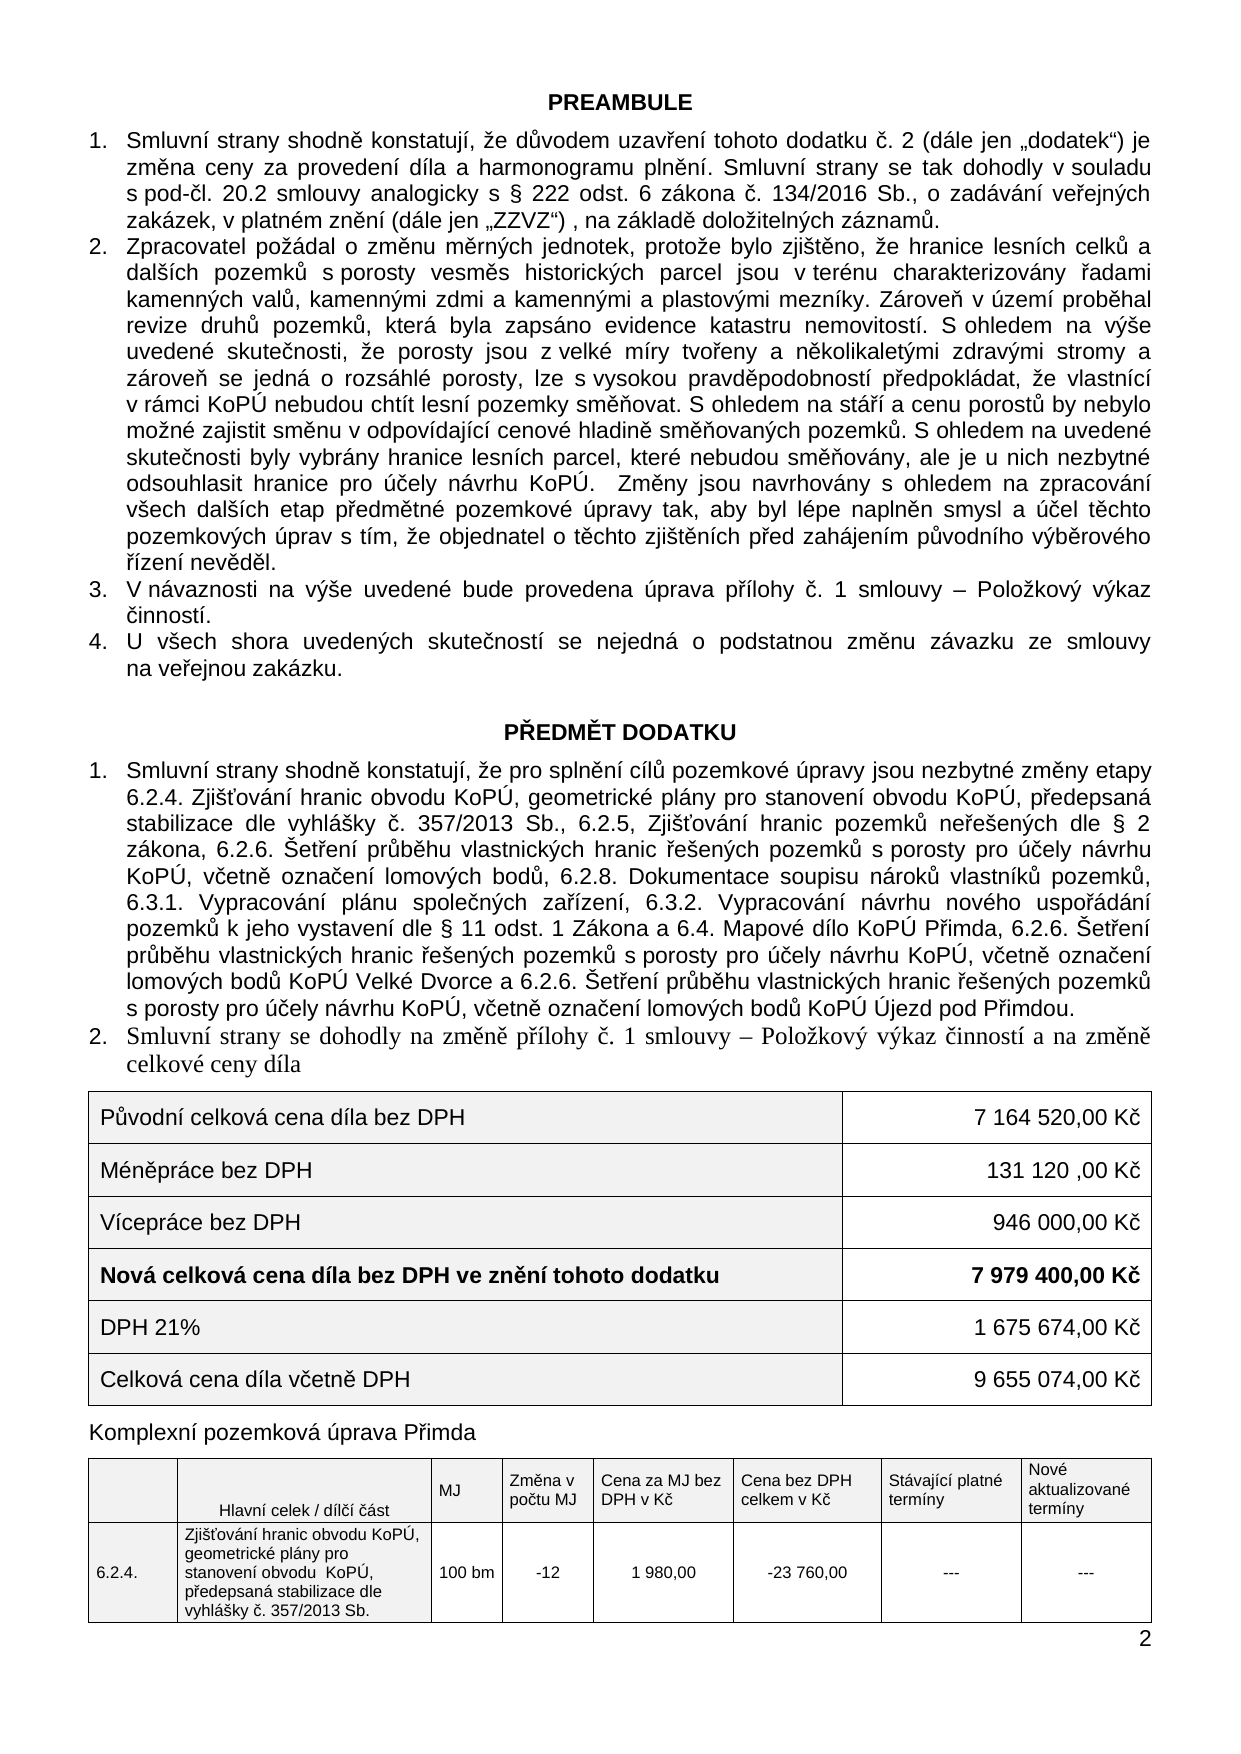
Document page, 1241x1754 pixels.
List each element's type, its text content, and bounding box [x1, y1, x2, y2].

table_header [89, 1459, 177, 1522]
list V návaznosti na výše uvedené bude provedena úprava přílohy č. 1 smlouvy – Položkový výkaz činností. [89, 576, 1152, 628]
table_cell DPH 21% [89, 1301, 842, 1353]
text Komplexní pozemková úprava Přimda [89, 1419, 1152, 1445]
table_cell --- [1022, 1523, 1151, 1622]
table_cell --- [882, 1523, 1021, 1622]
table_cell -12 [503, 1523, 593, 1622]
table_cell Vícepráce bez DPH [89, 1197, 842, 1248]
table_cell 131 120 ,00 Kč [843, 1144, 1151, 1196]
table_header Stávající platné termíny [882, 1459, 1021, 1522]
table_cell 1 675 674,00 Kč [843, 1301, 1151, 1353]
table_cell Méněpráce bez DPH [89, 1144, 842, 1196]
table_cell Celková cena díla včetně DPH [89, 1354, 842, 1405]
table_header Nové aktualizované termíny [1022, 1459, 1151, 1522]
table_cell Nová celková cena díla bez DPH ve znění tohoto dodatku [89, 1249, 842, 1300]
table_cell 100 bm [432, 1523, 502, 1622]
table_cell -23 760,00 [734, 1523, 881, 1622]
list Smluvní strany shodně konstatují, že důvodem uzavření tohoto dodatku č. 2 (dále jen „dodatek“) je změna . Smluvní strany se tak dohodly v souladu s pod-čl. 20.2 smlouvy , na základě doložitelných záznamů. [89, 127, 1152, 233]
text Předmět dodatku [89, 718, 1152, 745]
table_cell Zjišťování hranic obvodu KoPÚ, geometrické plány pro stanovení obvodu KoPÚ, předepsaná stabilizace dle vyhlášky č. 357/2013 Sb. [178, 1523, 431, 1622]
table_header Původní celková cena díla bez DPH [89, 1092, 842, 1143]
list U všech shora uvedených skutečností se nejedná o podstatnou změnu závazku ze smlouvy na veřejnou zakázku. [89, 628, 1152, 681]
text Preambule [89, 89, 1152, 115]
table_cell 1 980,00 [594, 1523, 733, 1622]
table_cell 6.2.4. [89, 1523, 177, 1622]
table_header Změna v počtu MJ [503, 1459, 593, 1522]
table_header MJ [432, 1459, 502, 1522]
table_cell 946 000,00 Kč [843, 1197, 1151, 1248]
table_header Cena bez DPH celkem v Kč [734, 1459, 881, 1522]
list Smluvní strany shodně konstatují, že pro splnění cílů pozemkové úpravy etapy 6.2.4. Zjišťování hranic obvodu KoPÚ, geometrické plány pro stanovení obvodu KoPÚ, předepsaná stabilizace dle vyhlášky č. 357/2013 Sb., 6.2.5, Zjišťování hranic pozemků neřešených dle § 2 zákona, 6.2.6. Šetření průběhu vlastnických hranic řešených pozemků s porosty pro účely návrhu KoPÚ, včetně označení lomových bodů, 6.2.8. Dokumentace soupisu nároků vlastníků pozemků, 6.3.1. Vypracování plánu společných zařízení, 6.3.2. Vypracování návrhu nového uspořádání pozemků k jeho vystavení dle § 11 odst. 1 Zákona a 6.4. Mapové dílo KoPÚ Přimda, 6.2.6. Šetření průběhu vlastnických hranic řešených pozemků s porosty pro účely návrhu KoPÚ, včetně označení lomových bodů KoPÚ Velké Dvorce a 6.2.6. Šetření průběhu vlastnických hranic řešených pozemků s porosty pro účely návrhu KoPÚ, včetně označení lomových bodů KoPÚ Újezd pod Přimdou. [89, 757, 1152, 1021]
table_cell 7 979 400,00 Kč [843, 1249, 1151, 1300]
table_header Hlavní celek / dílčí část [178, 1459, 431, 1522]
table_header Cena za MJ bez DPH v Kč [594, 1459, 733, 1522]
table_cell 9 655 074,00 Kč [843, 1354, 1151, 1405]
table_header 7 164 520,00 Kč [843, 1092, 1151, 1143]
list Zpracovatel požádal o změnu měrných jednotek, protože bylo zjištěno, že hranice lesních celků a dalších pozemků s porosty vesměs historických parcel jsou v terénu charakterizovány řadami kamenných valů, kamennými zdmi a kamennými a plastovými mezníky. Zároveň v území proběhal revize druhů pozemků, která byla zapsáno evidence katastru nemovitostí. S ohledem na výše uvedené skutečnosti, že porosty jsou z velké míry tvořeny a několikaletými zdravými stromy a zároveň se jedná o rozsáhlé porosty, lze s vysokou pravděpodobností předpokládat, že vlastnící v rámci KoPÚ nebudou chtít lesní pozemky směňovat. S ohledem na stáří a cenu porostů by nebylo možné zajistit směnu v odpovídající cenové hladině směňovaných pozemků. S ohledem na uvedené skutečnosti byly vybrány hranice lesních parcel, které nebudou směňovány, ale je u nich nezbytné odsouhlasit hranice pro účely návrhu KoPÚ. [89, 233, 1152, 576]
